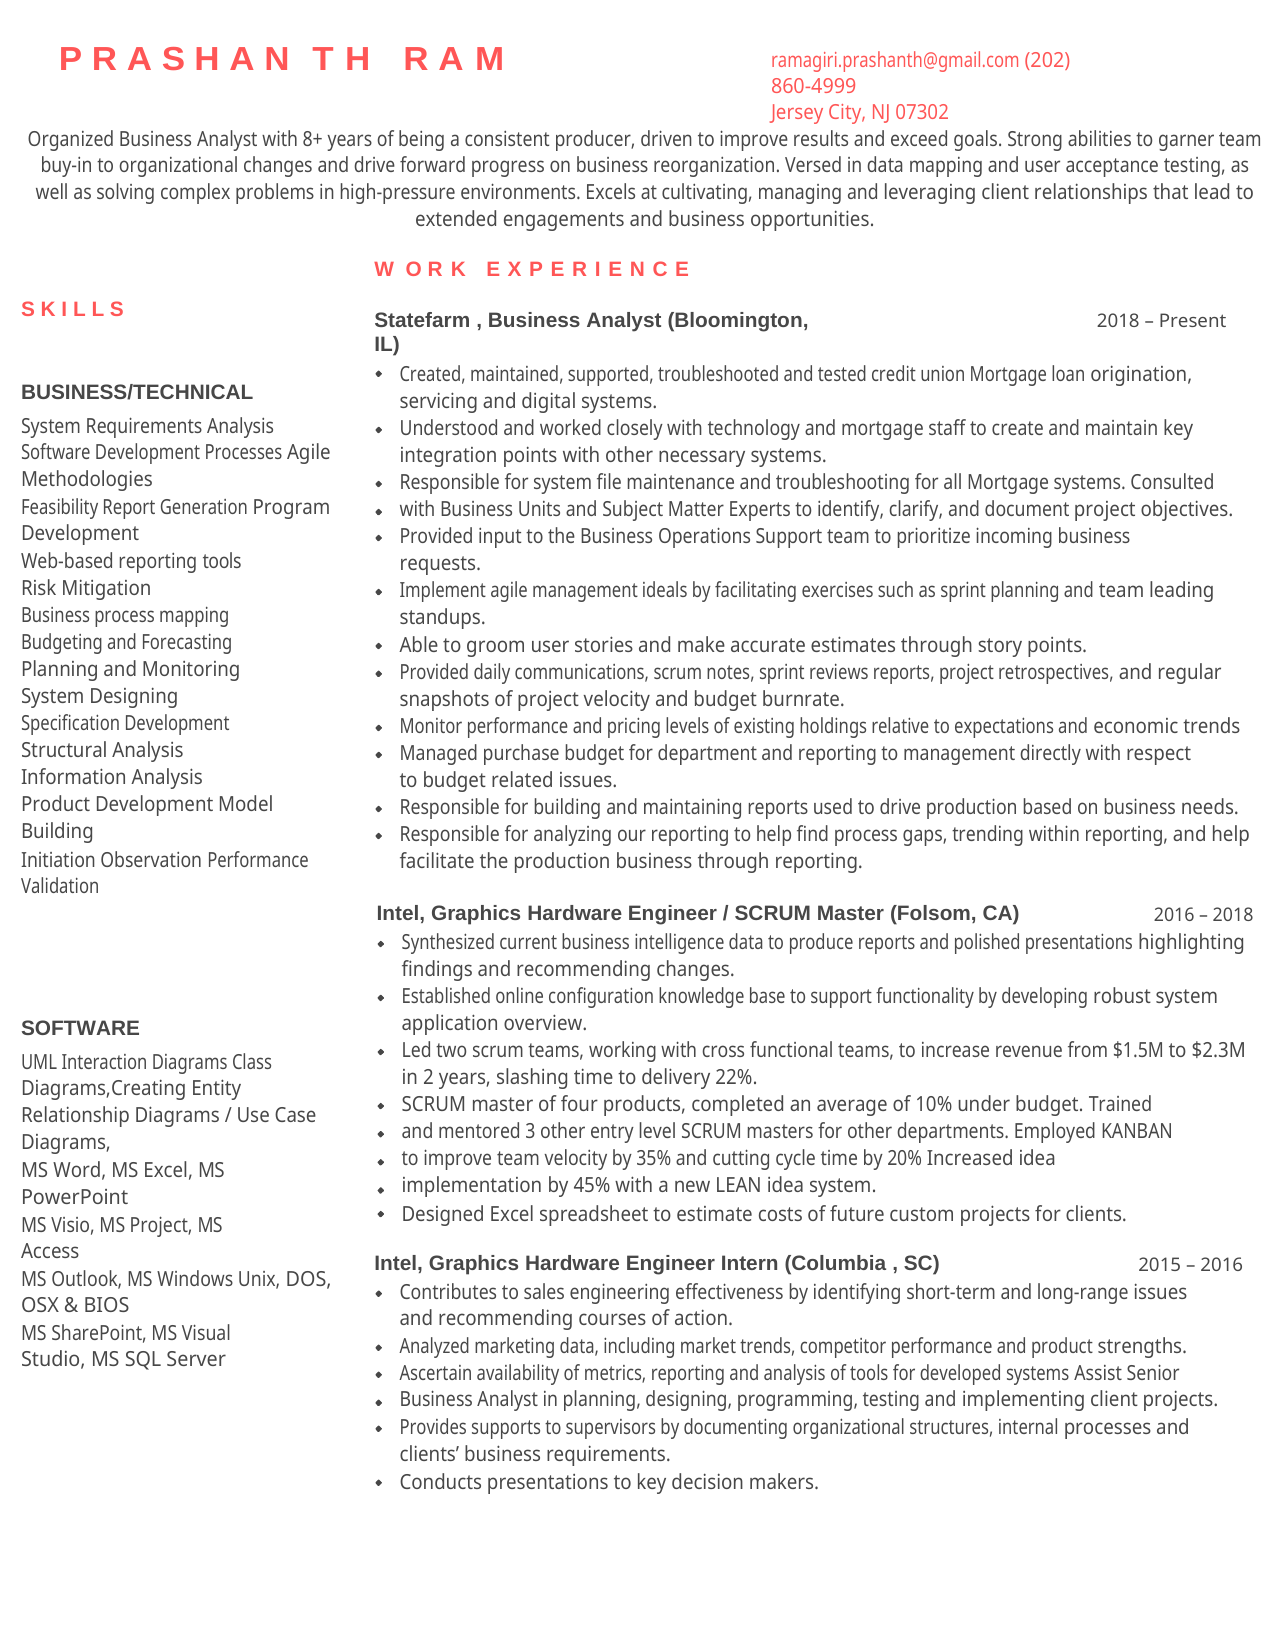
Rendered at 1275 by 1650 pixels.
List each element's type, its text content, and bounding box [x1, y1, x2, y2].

text MS Visio, MS Project, MS Access [21, 1210, 263, 1264]
text Designed Excel spreadsheet to estimate costs of future custom projects for clients. [401, 1198, 1275, 1227]
subtitle Intel, Graphics Hardware Engineer / SCRUM Master (Folsom, CA) 2016 – 2018 [376, 900, 1275, 927]
text Contributes to sales engineering effectiveness by identifying short-term and long-range issues and recommending courses of action. [399, 1278, 1214, 1332]
text Jersey City, NJ 07302 [771, 100, 1275, 125]
text Managed purchase budget for department and reporting to management directly with respect to budget related issues. [399, 739, 1197, 793]
text System Requirements Analysis Software Development Processes Agile Methodologies [21, 411, 339, 493]
text Conducts presentations to key decision makers. [399, 1467, 1275, 1495]
text Created, maintained, supported, troubleshooted and tested credit union Mortgage loan origination, servicing and digital systems. [399, 360, 1245, 414]
text Provided input to the Business Operations Support team to prioritize incoming business requests. [399, 522, 1213, 576]
text Monitor performance and pricing levels of existing holdings relative to expectations and economic trends [399, 712, 1245, 739]
text 2018 – Present [1097, 307, 1275, 333]
text P R A S H A N T H R A M [58, 38, 508, 77]
text Able to groom user stories and make accurate estimates through story points. [399, 630, 1275, 658]
subtitle BUSINESS/TECHNICAL [21, 379, 339, 403]
text Understood and worked closely with technology and mortgage staff to create and maintain key integration points with other necessary systems. [399, 414, 1245, 468]
text Web-based reporting tools Risk Mitigation [21, 547, 274, 601]
text S K I L L S [21, 297, 133, 321]
text Feasibility Report Generation Program Development [21, 493, 339, 547]
subtitle SOFTWARE [21, 1016, 339, 1040]
text UML Interaction Diagrams Class Diagrams,Creating Entity Relationship Diagrams / Use Case Diagrams, [21, 1048, 339, 1156]
text Organized Business Analyst with 8+ years of being a consistent producer, driven to improve results and exceed goals. Strong abilities to garner team buy-in to organizational changes and drive forward progress on business reorganization. Versed in data mapping and user acceptance testing, as well as solving complex problems in high-pressure environments. Excels at cultivating, managing and leveraging client relationships that lead to extended engagements and business opportunities. [26, 125, 1263, 233]
subtitle W O R K E X P E R I E N C E [374, 257, 1275, 281]
text Implement agile management ideals by facilitating exercises such as sprint planning and team leading standups. [399, 576, 1245, 630]
text Synthesized current business intelligence data to produce reports and polished presentations highlighting findings and recommending changes. [401, 928, 1275, 982]
text Established online configuration knowledge base to support functionality by developing robust system application overview. [401, 982, 1245, 1036]
text Analyzed marketing data, including market trends, competitor performance and product strengths. [399, 1332, 1245, 1359]
subtitle Intel, Graphics Hardware Engineer Intern (Columbia , SC) 2015 – 2016 [374, 1250, 1275, 1277]
text Responsible for analyzing our reporting to help find process gaps, trending within reporting, and help facilitate the production business through reporting. [399, 820, 1252, 874]
text Business process mapping Budgeting and Forecasting Planning and Monitoring System Designing Specification Development Structural Analysis Information Analysis Product Development Model Building [21, 601, 274, 845]
text Led two scrum teams, working with cross functional teams, to increase revenue from $1.5M to $2.3M in 2 years, slashing time to delivery 22%. [401, 1036, 1254, 1090]
text Provided daily communications, scrum notes, sprint reviews reports, project retrospectives, and regular snapshots of project velocity and budget burnrate. [399, 658, 1242, 712]
text Responsible for system file maintenance and troubleshooting for all Mortgage systems. Consulted with Business Units and Subject Matter Experts to identify, clarify, and document project objectives. [399, 468, 1250, 522]
text MS SharePoint, MS Visual Studio, MS SQL Server [21, 1319, 272, 1373]
text Responsible for building and maintaining reports used to drive production based on business needs. [399, 793, 1261, 820]
text MS Outlook, MS Windows Unix, DOS, OSX & BIOS [21, 1265, 339, 1319]
text Ascertain availability of metrics, reporting and analysis of tools for developed systems Assist Senior Business Analyst in planning, designing, programming, testing and implementing client projects. [399, 1359, 1245, 1413]
text Provides supports to supervisors by documenting organizational structures, internal processes and clients’ business requirements. [399, 1413, 1245, 1467]
text ramagiri.prashanth@gmail.com (202) 860-4999 [771, 46, 1104, 100]
text Initiation Observation Performance Validation [21, 846, 339, 900]
text Statefarm , Business Analyst (Bloomington, IL) [374, 308, 826, 356]
text SCRUM master of four products, completed an average of 10% under budget. Trained and mentored 3 other entry level SCRUM masters for other departments. Employed KANBAN to improve team velocity by 35% and cutting cycle time by 20% Increased idea implementation by 45% with a new LEAN idea system. [401, 1090, 1186, 1198]
text MS Word, MS Excel, MS PowerPoint [21, 1156, 247, 1210]
